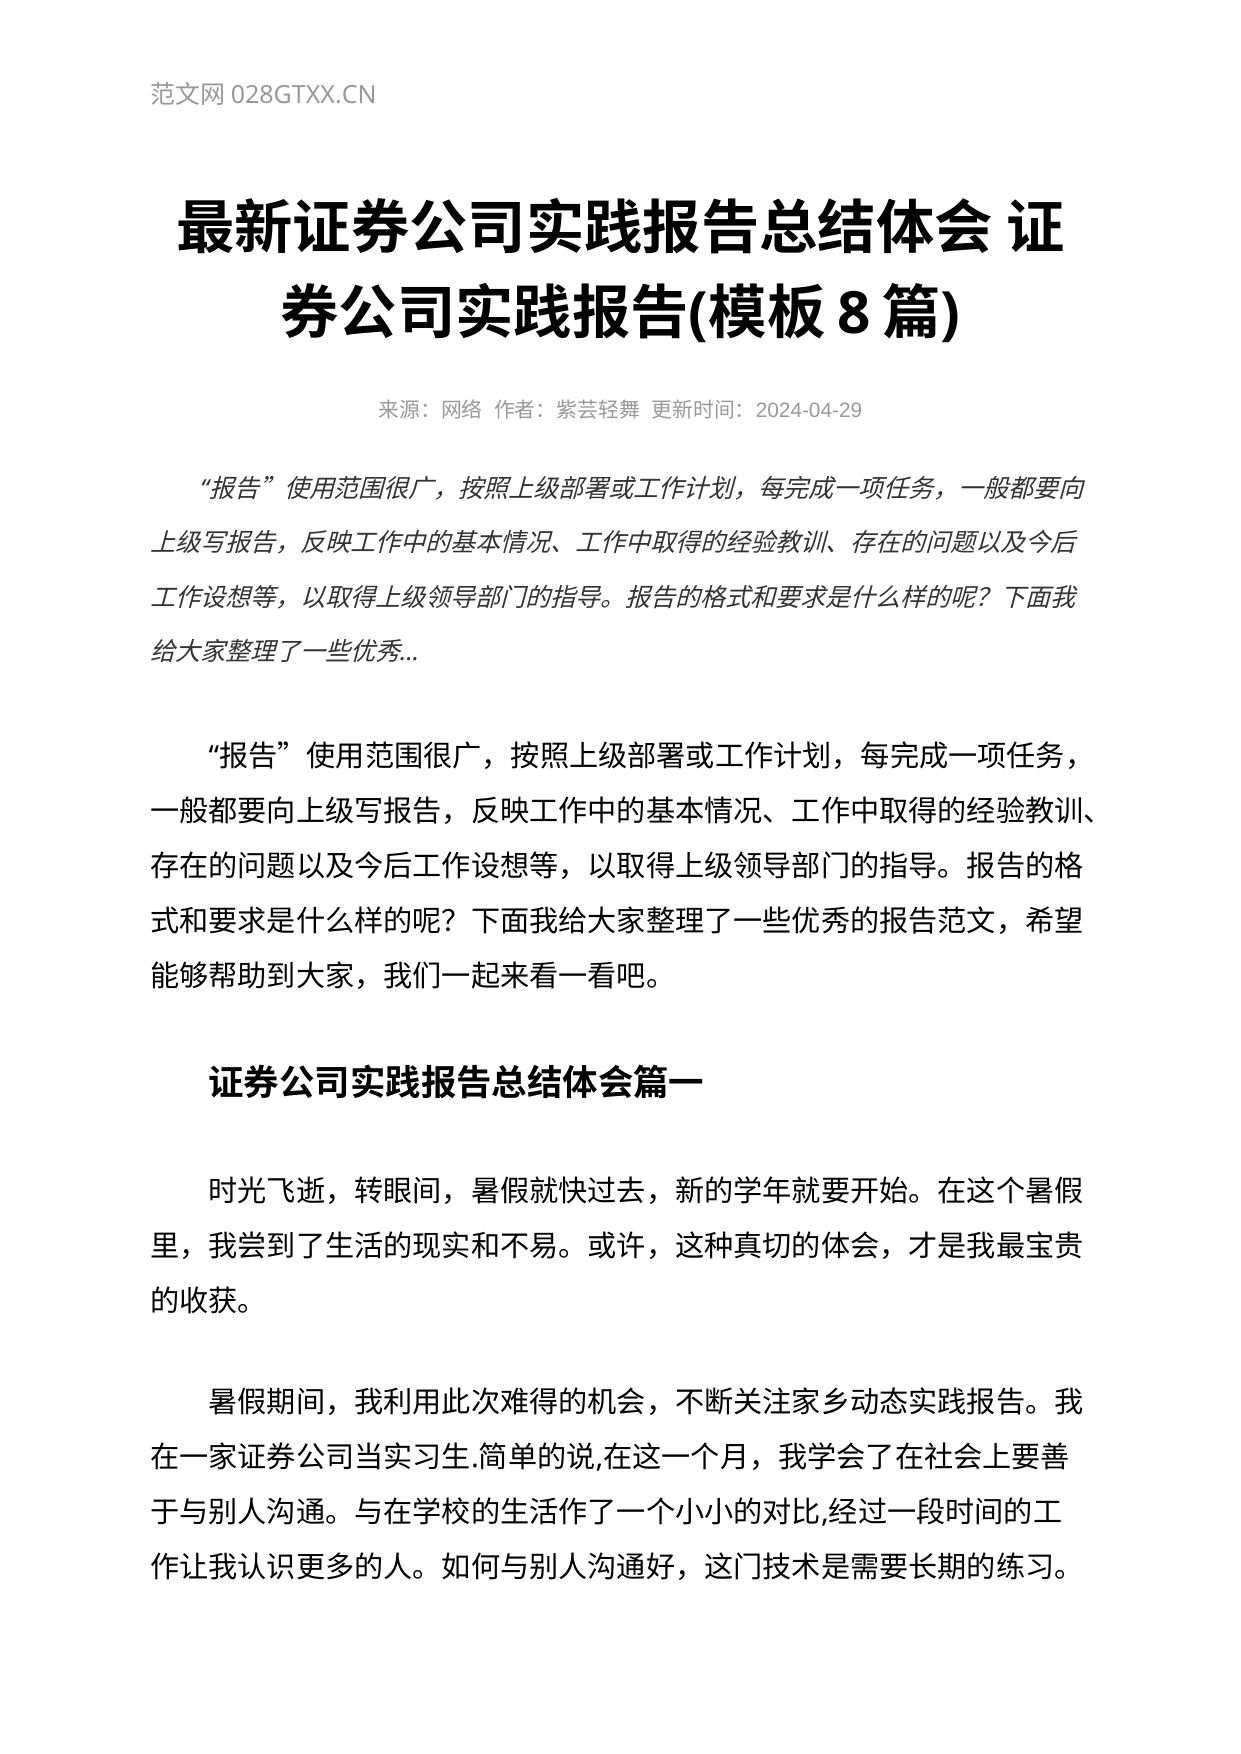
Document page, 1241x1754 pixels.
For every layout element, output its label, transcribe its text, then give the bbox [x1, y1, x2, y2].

text “报告”使用范围很广，按照上级部署或工作计划，每完成一项任务，一般都要向上级写报告，反映工作中的基本情况、工作中取得的经验教训、存在的问题以及今后工作设想等，以取得上级领导部门的指导。报告的格式和要求是什么样的呢？下面我给大家整理了一些优秀的报告范文，希望能够帮助到大家，我们一起来看一看吧。 [150, 733, 1090, 994]
text 时光飞逝，转眼间，暑假就快过去，新的学年就要开始。在这个暑假里，我尝到了生活的现实和不易。或许，这种真切的体会，才是我最宝贵的收获。 [150, 1167, 1090, 1319]
text “报告”使用范围很广，按照上级部署或工作计划，每完成一项任务，一般都要向上级写报告，反映工作中的基本情况、工作中取得的经验教训、存在的问题以及今后工作设想等，以取得上级领导部门的指导。报告的格式和要求是什么样的呢？下面我给大家整理了一些优秀... [150, 468, 1090, 668]
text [150, 1379, 1090, 1586]
subtitle 最新证券公司实践报告总结体会 证券公司实践报告(模板8篇) [150, 181, 1090, 351]
text 证券公司实践报告总结体会篇一 [150, 1054, 1090, 1105]
text 来源：网络 作者：紫芸轻舞 更新时间：2024-04-29 [150, 397, 1090, 421]
